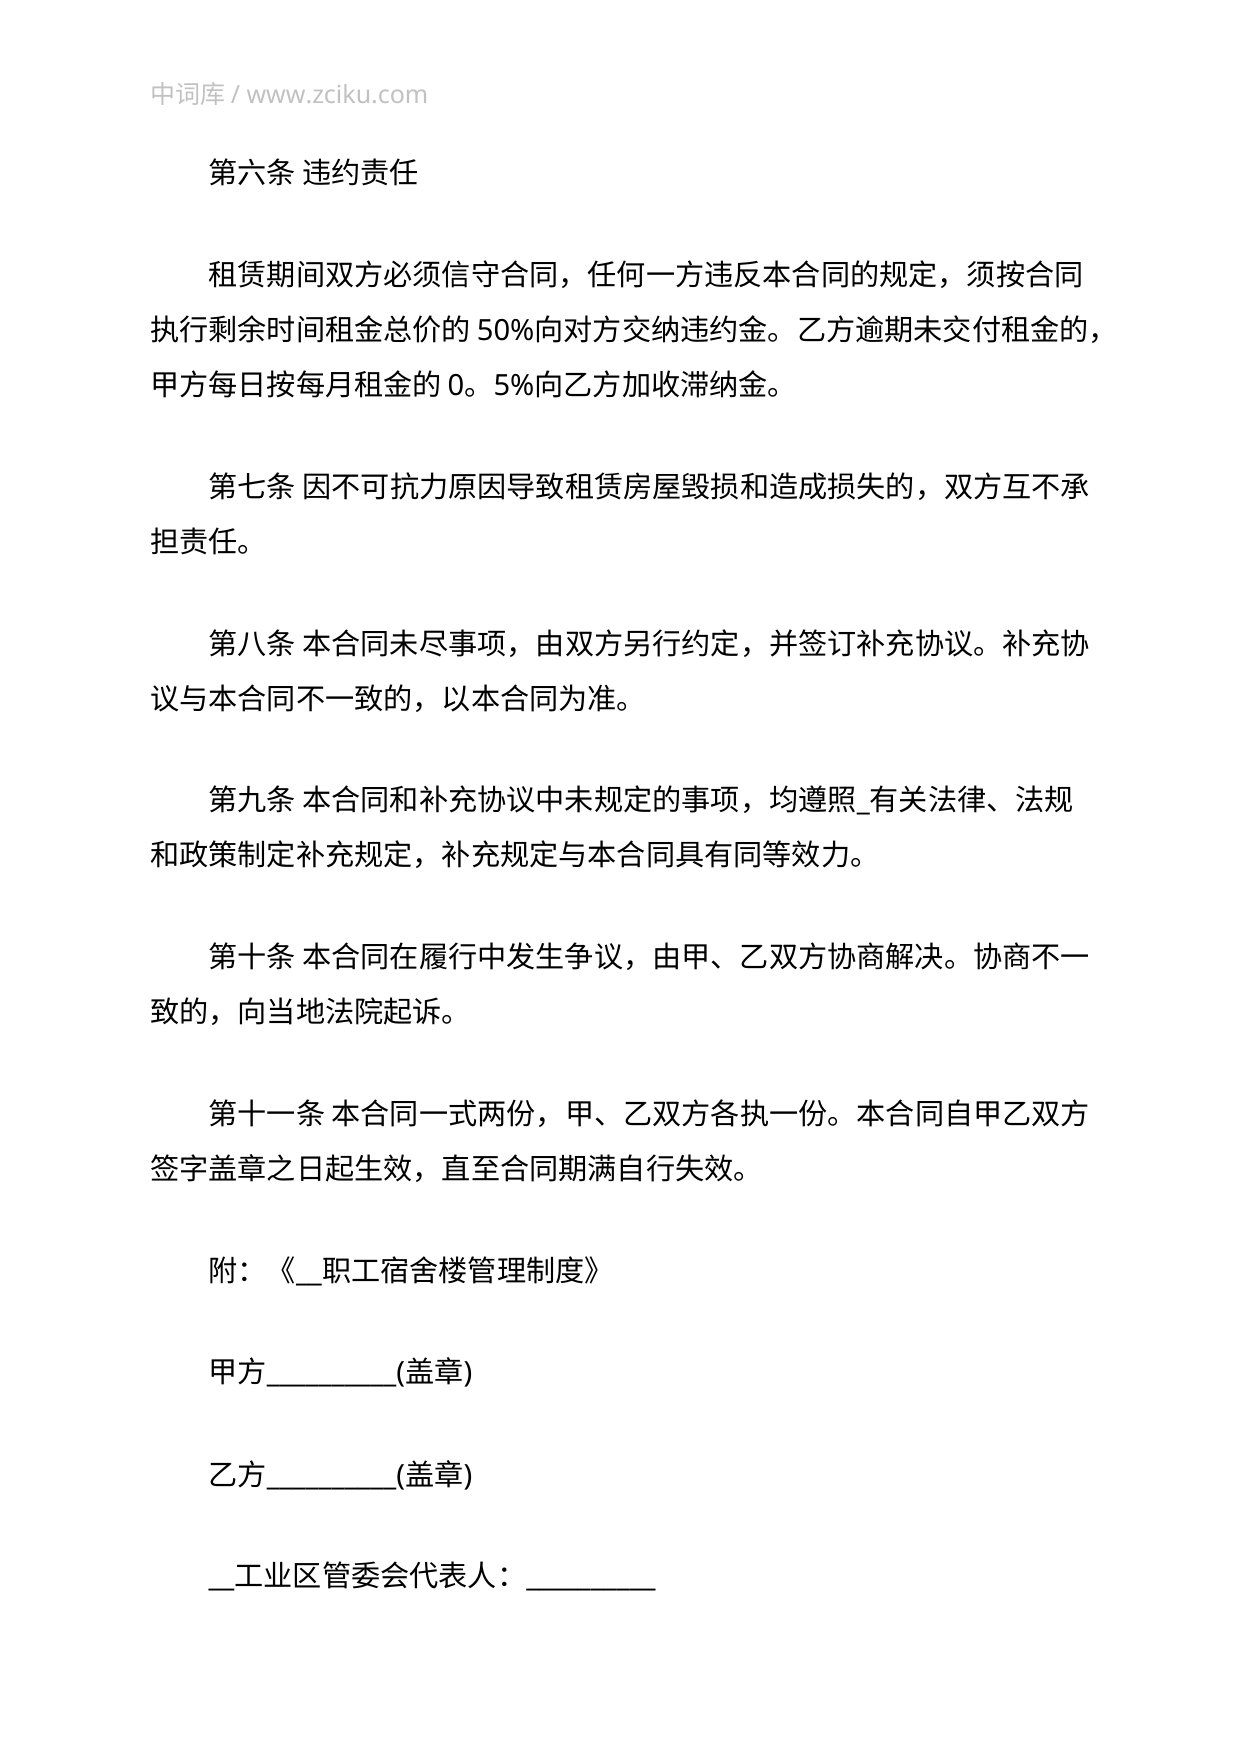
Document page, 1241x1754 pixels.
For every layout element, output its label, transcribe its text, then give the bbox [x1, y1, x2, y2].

text 租赁期间双方必须信守合同，任何一方违反本合同的规定，须按合同执行剩余时间租金总价的50%向对方交纳违约金。乙方逾期未交付租金的，甲方每日按每月租金的0。5%向乙方加收滞纳金。 [150, 252, 1090, 404]
text 第六条 违约责任 [150, 150, 1090, 192]
text 第九条 本合同和补充协议中未规定的事项，均遵照_有关法律、法规和政策制定补充规定，补充规定与本合同具有同等效力。 [150, 777, 1090, 874]
text 第十一条 本合同一式两份，甲、乙双方各执一份。本合同自甲乙双方签字盖章之日起生效，直至合同期满自行失效。 [150, 1090, 1090, 1188]
text 第八条 本合同未尽事项，由双方另行约定，并签订补充协议。补充协议与本合同不一致的，以本合同为准。 [150, 620, 1090, 717]
text 乙方__________(盖章) [150, 1451, 1090, 1493]
text 甲方__________(盖章) [150, 1349, 1090, 1391]
text 第十条 本合同在履行中发生争议，由甲、乙双方协商解决。协商不一致的，向当地法院起诉。 [150, 934, 1090, 1031]
text 附：《__职工宿舍楼管理制度》 [150, 1247, 1090, 1289]
text 第七条 因不可抗力原因导致租赁房屋毁损和造成损失的，双方互不承担责任。 [150, 464, 1090, 561]
text __工业区管委会代表人：__________ [150, 1553, 1090, 1595]
